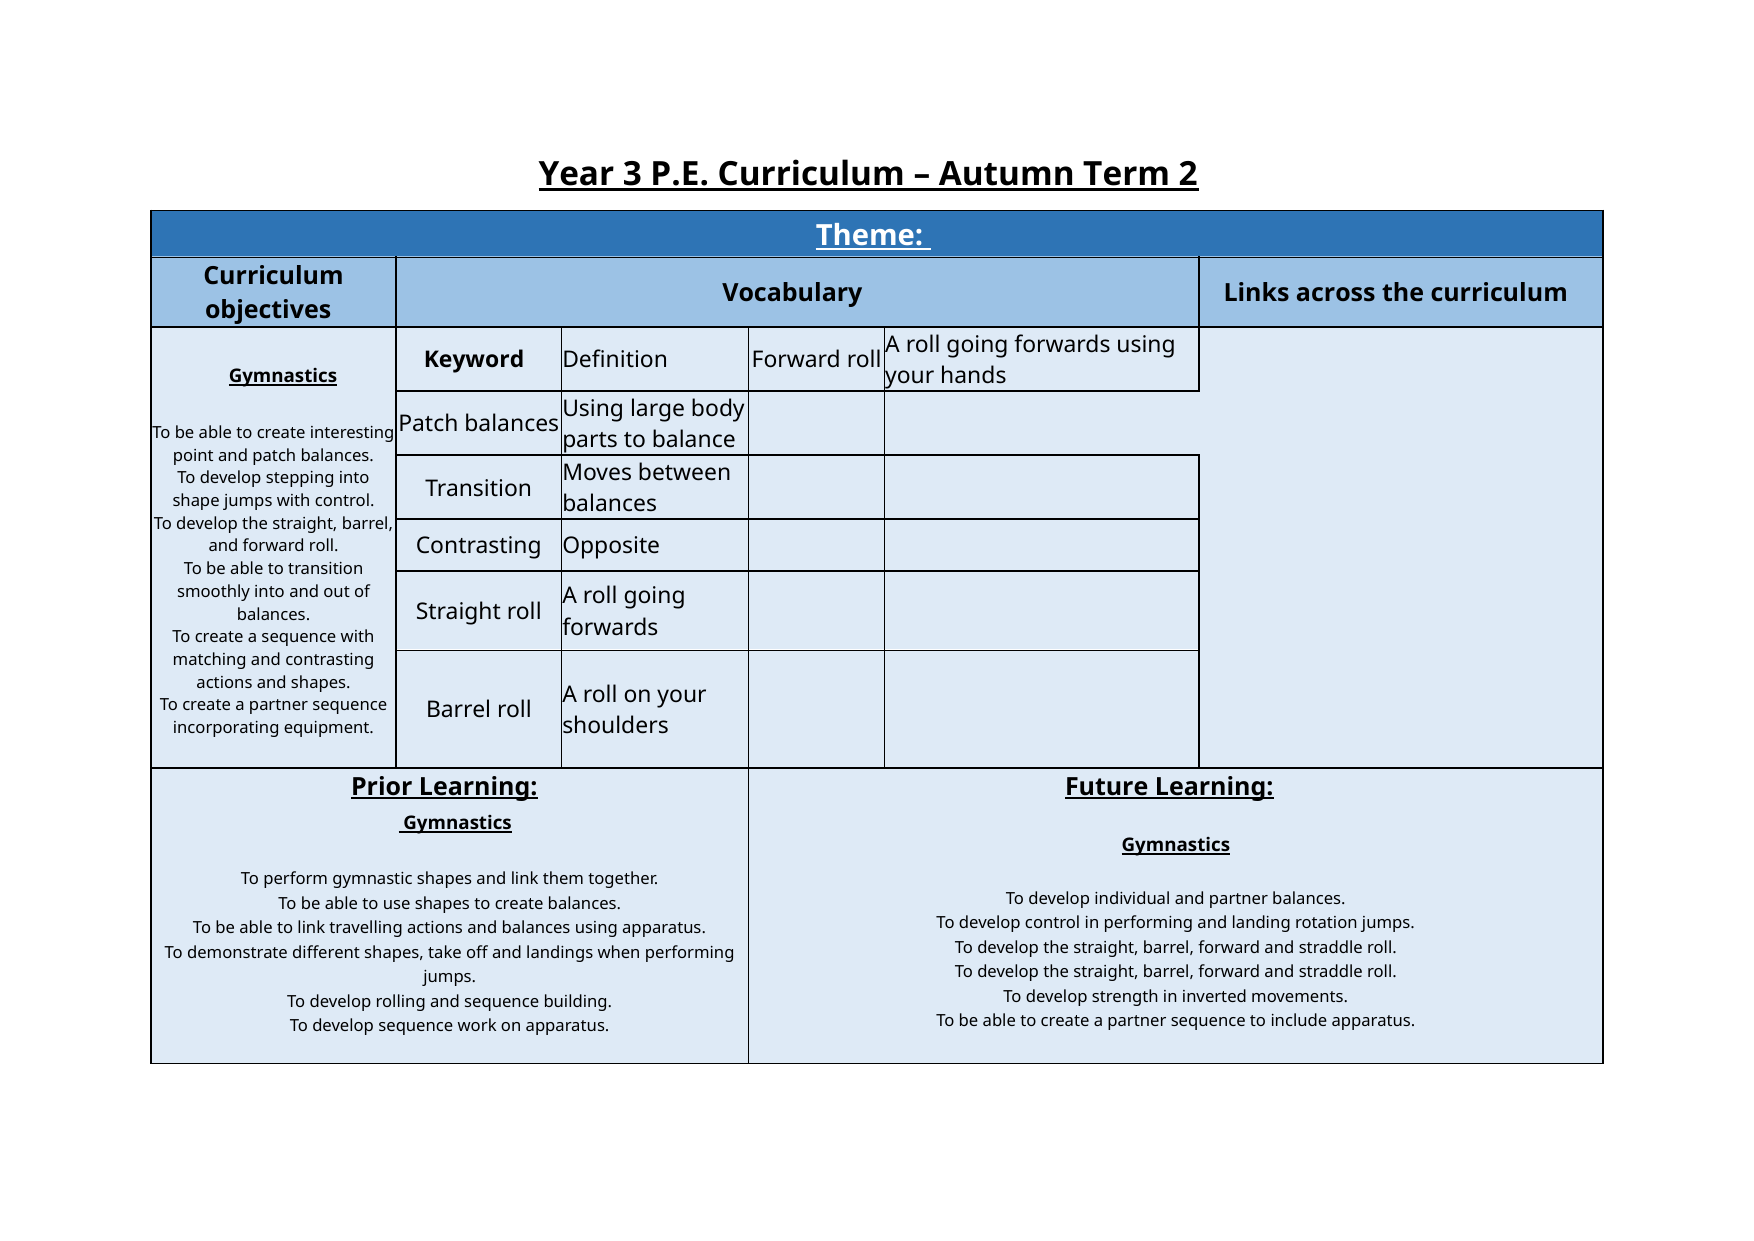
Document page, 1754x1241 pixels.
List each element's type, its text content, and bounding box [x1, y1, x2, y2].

table_cell A roll going forwards [562, 572, 748, 649]
table_cell [749, 520, 884, 570]
table_cell A roll going forwards using your hands [885, 328, 1198, 390]
table_cell Patch balances [397, 392, 561, 454]
table_cell Barrel roll [397, 651, 561, 767]
table_cell Keyword [397, 328, 561, 390]
table_cell [885, 520, 1198, 570]
table_cell [1199, 328, 1602, 767]
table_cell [152, 769, 748, 1063]
table_cell [885, 572, 1198, 649]
table_cell Gymnastics To be able to create interesting point and patch balances. To develop stepping into shape jumps with control. To develop the straight, barrel, and forward roll. To be able to transition smoothly into and out of balances. To create a sequence with matching and contrasting actions and shapes. To create a partner sequence incorporating equipment. [152, 328, 395, 767]
table_cell Curriculum objectives [152, 258, 395, 326]
table_cell Contrasting [397, 520, 561, 570]
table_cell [749, 769, 1602, 1063]
table_cell Using large body parts to balance [562, 392, 748, 454]
table_cell [885, 392, 1199, 454]
table_cell Links across the curriculum [1200, 258, 1602, 326]
table_header Theme: [152, 211, 1602, 256]
table_cell [749, 392, 884, 454]
table_cell [749, 572, 884, 649]
table_cell [749, 651, 884, 767]
table_cell A roll on your shoulders [562, 651, 748, 767]
table_cell Vocabulary [397, 258, 1198, 326]
table_cell Straight roll [397, 572, 561, 649]
table_cell Opposite [562, 520, 748, 570]
table_cell [749, 456, 884, 518]
table_cell [885, 651, 1198, 767]
table_cell Definition [562, 328, 748, 390]
table_cell Transition [397, 456, 561, 518]
text Year 3 P.E. Curriculum – Autumn Term 2 [150, 150, 1604, 195]
table_cell Moves between balances [562, 456, 748, 518]
table_cell Forward roll [749, 328, 884, 390]
table_cell [885, 456, 1198, 518]
